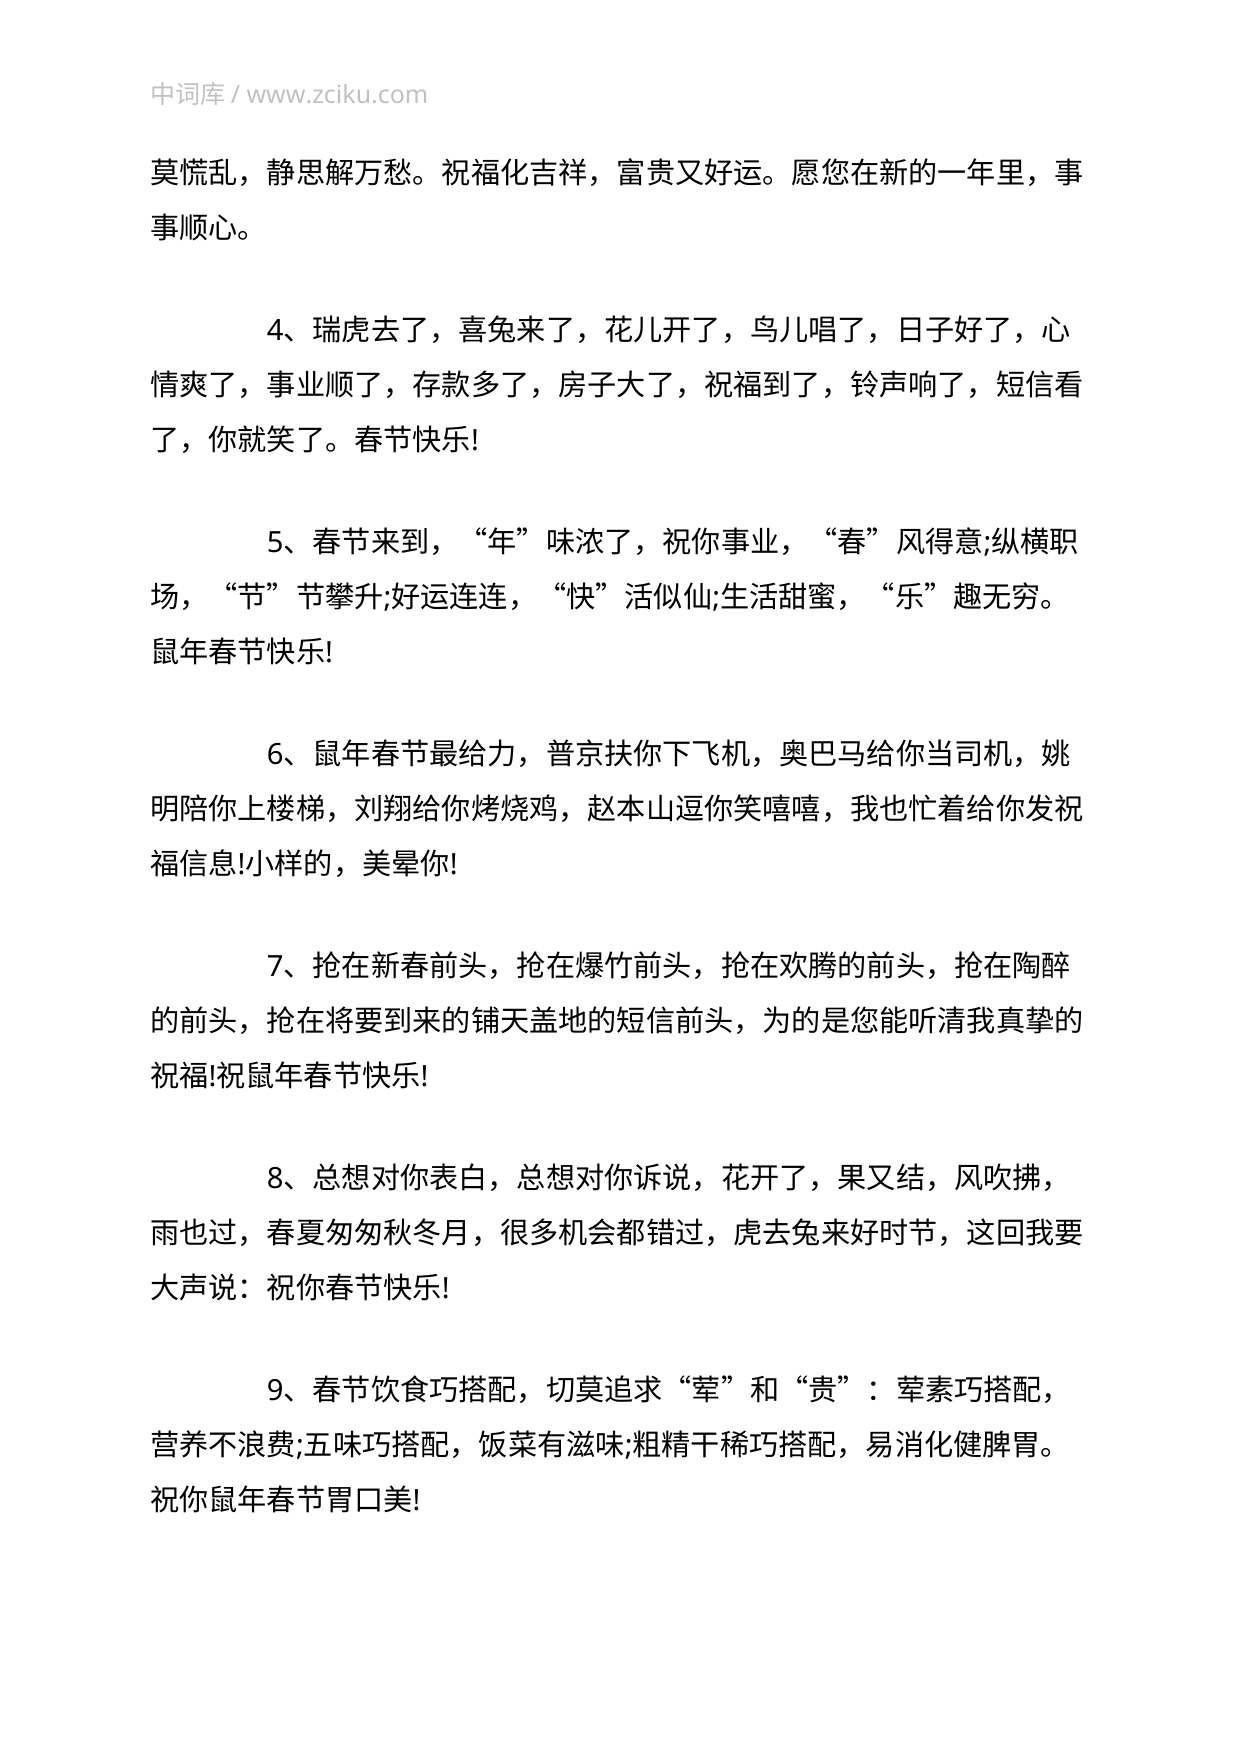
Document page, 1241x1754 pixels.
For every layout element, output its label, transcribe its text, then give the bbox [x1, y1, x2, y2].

text 6、鼠年春节最给力，普京扶你下飞机，奥巴马给你当司机，姚明陪你上楼梯，刘翔给你烤烧鸡，赵本山逗你笑嘻嘻，我也忙着给你发祝福信息!小样的，美晕你! [150, 731, 1090, 883]
text 9、春节饮食巧搭配，切莫追求“荤”和“贵”：荤素巧搭配，营养不浪费;五味巧搭配，饭菜有滋味;粗精干稀巧搭配，易消化健脾胃。祝你鼠年春节胃口美! [150, 1366, 1090, 1518]
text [150, 150, 1090, 247]
text 4、瑞虎去了，喜兔来了，花儿开了，鸟儿唱了，日子好了，心情爽了，事业顺了，存款多了，房子大了，祝福到了，铃声响了，短信看了，你就笑了。春节快乐! [150, 307, 1090, 459]
text 8、总想对你表白，总想对你诉说，花开了，果又结，风吹拂，雨也过，春夏匆匆秋冬月，很多机会都错过，虎去兔来好时节，这回我要大声说：祝你春节快乐! [150, 1154, 1090, 1307]
text 5、春节来到，“年”味浓了，祝你事业，“春”风得意;纵横职场，“节”节攀升;好运连连，“快”活似仙;生活甜蜜，“乐”趣无穷。鼠年春节快乐! [150, 518, 1090, 671]
text 7、抢在新春前头，抢在爆竹前头，抢在欢腾的前头，抢在陶醉的前头，抢在将要到来的铺天盖地的短信前头，为的是您能听清我真挚的祝福!祝鼠年春节快乐! [150, 942, 1090, 1095]
